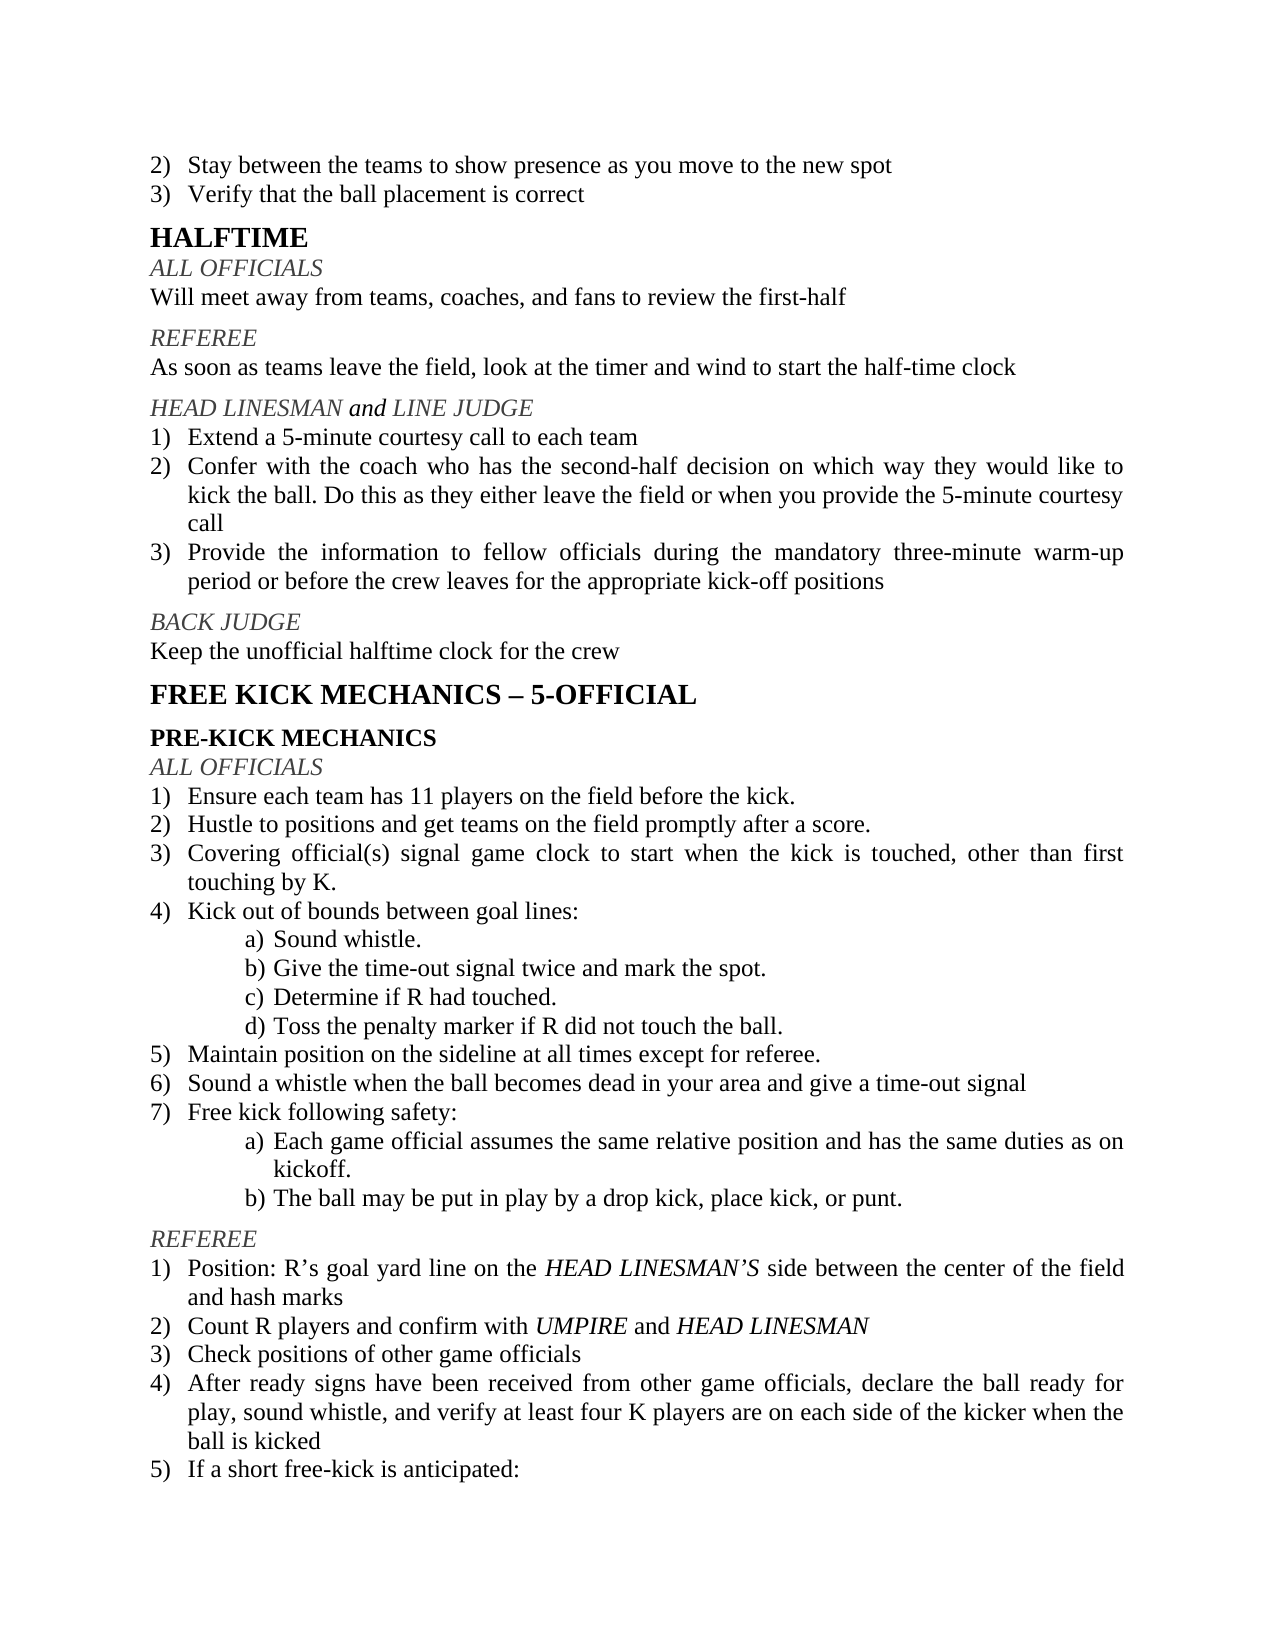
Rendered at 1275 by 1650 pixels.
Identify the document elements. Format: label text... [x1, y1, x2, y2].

list Each game official assumes the same relative position and has the same duties as on kickoff. [244, 1126, 1125, 1183]
list The ball may be put in play by a drop kick, place kick, or punt. [244, 1183, 1125, 1212]
list Count R players and confirm with UMPIRE and HEAD LINESMAN [150, 1311, 1125, 1339]
subtitle HALFTIME [150, 220, 1125, 253]
text BACK JUDGE [150, 607, 1125, 636]
text ALL OFFICIALS [150, 752, 1125, 781]
list Ensure each team has 11 players on the field before the kick. [150, 781, 1125, 809]
list Extend a 5-minute courtesy call to each team [150, 422, 1125, 451]
subtitle FREE KICK MECHANICS – 5-official [150, 677, 1125, 711]
list Confer with the coach who has the second-half decision on which way they would like to kick the ball. Do this as they either leave the field or when you provide the 5-minute courtesy call [150, 451, 1125, 537]
list Check positions of other game officials [150, 1339, 1125, 1368]
text Will meet away from teams, coaches, and fans to review the first-half [150, 282, 1125, 311]
text As soon as teams leave the field, look at the timer and wind to start the half-time clock [150, 352, 1125, 381]
list Toss the penalty marker if R did not touch the ball. [244, 1011, 1125, 1039]
list After ready signs have been received from other game officials, declare the ball ready for play, sound whistle, and verify at least four K players are on each side of the kicker when the ball is kicked [150, 1368, 1125, 1454]
text ALL OFFICIALS [150, 253, 1125, 282]
subtitle PRE-KICK MECHANICS [150, 723, 1125, 752]
list Verify that the ball placement is correct [150, 179, 1125, 207]
text HEAD LINESMAN and LINE JUDGE [150, 393, 1125, 422]
list Covering official(s) signal game clock to start when the kick is touched, other than first touching by K. [150, 838, 1125, 896]
text REFEREE [150, 1224, 1125, 1253]
list If a short free-kick is anticipated: [150, 1454, 1125, 1483]
list Free kick following safety: [150, 1097, 1125, 1126]
list Position: R’s goal yard line on the HEAD LINESMAN’S side between the center of the field and hash marks [150, 1253, 1125, 1311]
list Kick out of bounds between goal lines: [150, 896, 1125, 924]
list Hustle to positions and get teams on the field promptly after a score. [150, 809, 1125, 838]
list Sound whistle. [244, 924, 1125, 953]
text Keep the unofficial halftime clock for the crew [150, 636, 1125, 665]
list Give the time-out signal twice and mark the spot. [244, 953, 1125, 982]
list Determine if R had touched. [244, 982, 1125, 1011]
text REFEREE [150, 323, 1125, 352]
list Provide the information to fellow officials during the mandatory three-minute warm-up period or before the crew leaves for the appropriate kick-off positions [150, 537, 1125, 595]
list Stay between the teams to show presence as you move to the new spot [150, 150, 1125, 179]
list Sound a whistle when the ball becomes dead in your area and give a time-out signal [150, 1068, 1125, 1097]
list Maintain position on the sideline at all times except for referee. [150, 1039, 1125, 1068]
